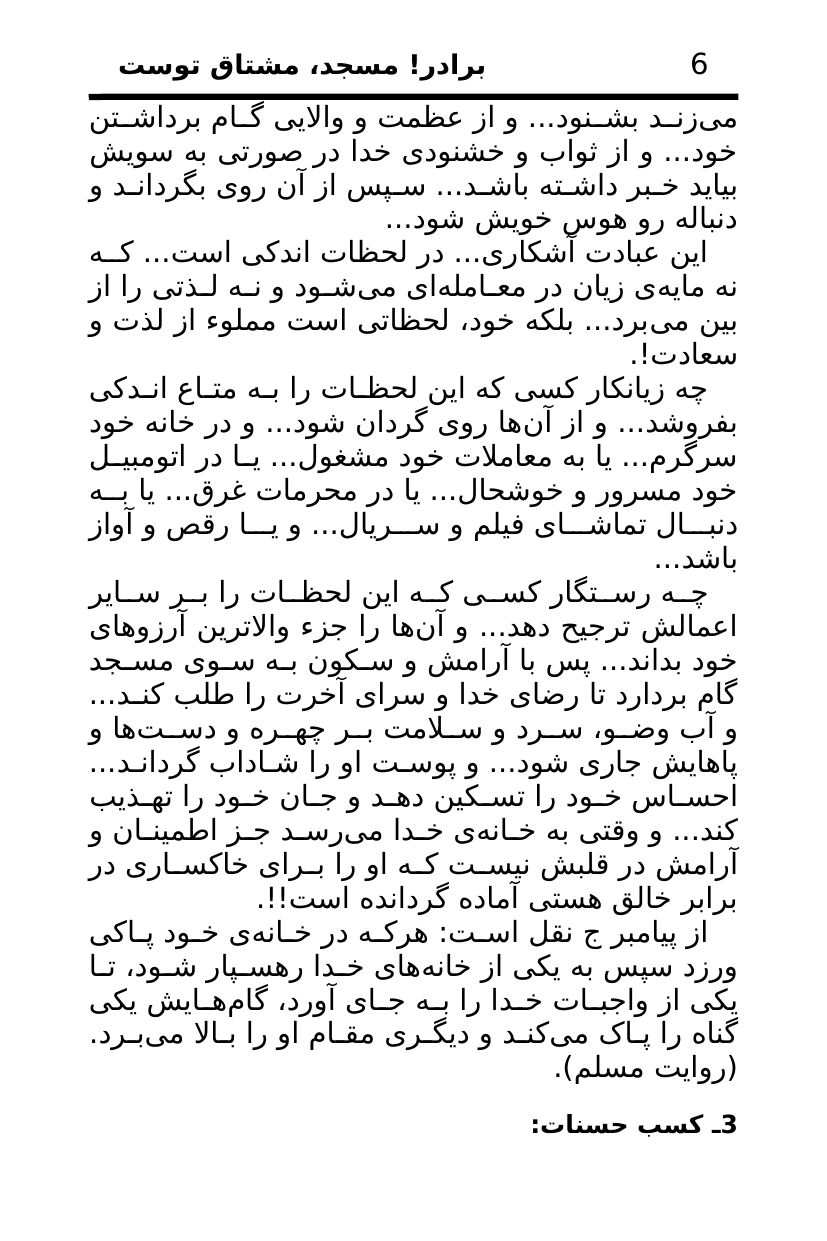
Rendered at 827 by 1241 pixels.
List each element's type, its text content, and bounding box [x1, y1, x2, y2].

text 3ـ کسب حسنات: [89, 1110, 738, 1139]
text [89, 100, 738, 236]
text چه رستگار کسی که این لحظات را بر سایر اعمالش ترجیح دهد... و آن‌ها را جزء والاترین آرزوهای خود بداند... پس با آرامش و سکون به سوی مسجد گام بردارد تا رضای خدا و سرای آخرت را طلب کند... و آب وضو، سرد و سلامت بر چهره و دست‌ها و پاهایش جاری شود... و پوست او را شاداب گرداند... احساس خود را تسکین دهد و جان خود را تهذیب کند... و وقتی به خانه‌ی خدا می‌رسد جز اطمینان و آرامش در قلبش نیست که او را برای خاکساری در برابر خالق هستی آماده گردانده است!!. [89, 575, 738, 915]
text از پیامبر ج نقل است: هرکه در خانه‌ی خود پاکی ورزد سپس به یکی از خانه‌های خدا رهسپار شود، تا یکی از واجبات خدا را به جای آورد، گام‌هایش یکی گناه را پاک می‌کند و دیگری مقام او را بالا می‌برد. (روایت مسلم). [89, 915, 738, 1085]
text این عبادت آشکاری... در لحظات اندکی است... که نه مایه‌ی زیان در معامله‌ای می‌شود و نه لذتی را از بین می‌برد... بلکه خود، لحظاتی است مملوء از لذت و سعادت!. [89, 236, 738, 372]
text چه زیانکار کسی که این لحظات را به متاع اندکی بفروشد... و از آن‌ها روی گردان شود... و در خانه خود سرگرم... یا به معاملات خود مشغول... یا در اتومبیل خود مسرور و خوشحال... یا در محرمات غرق... یا به دنبال تماشای فیلم و سریال... و یا رقص و آواز باشد... [89, 372, 738, 575]
